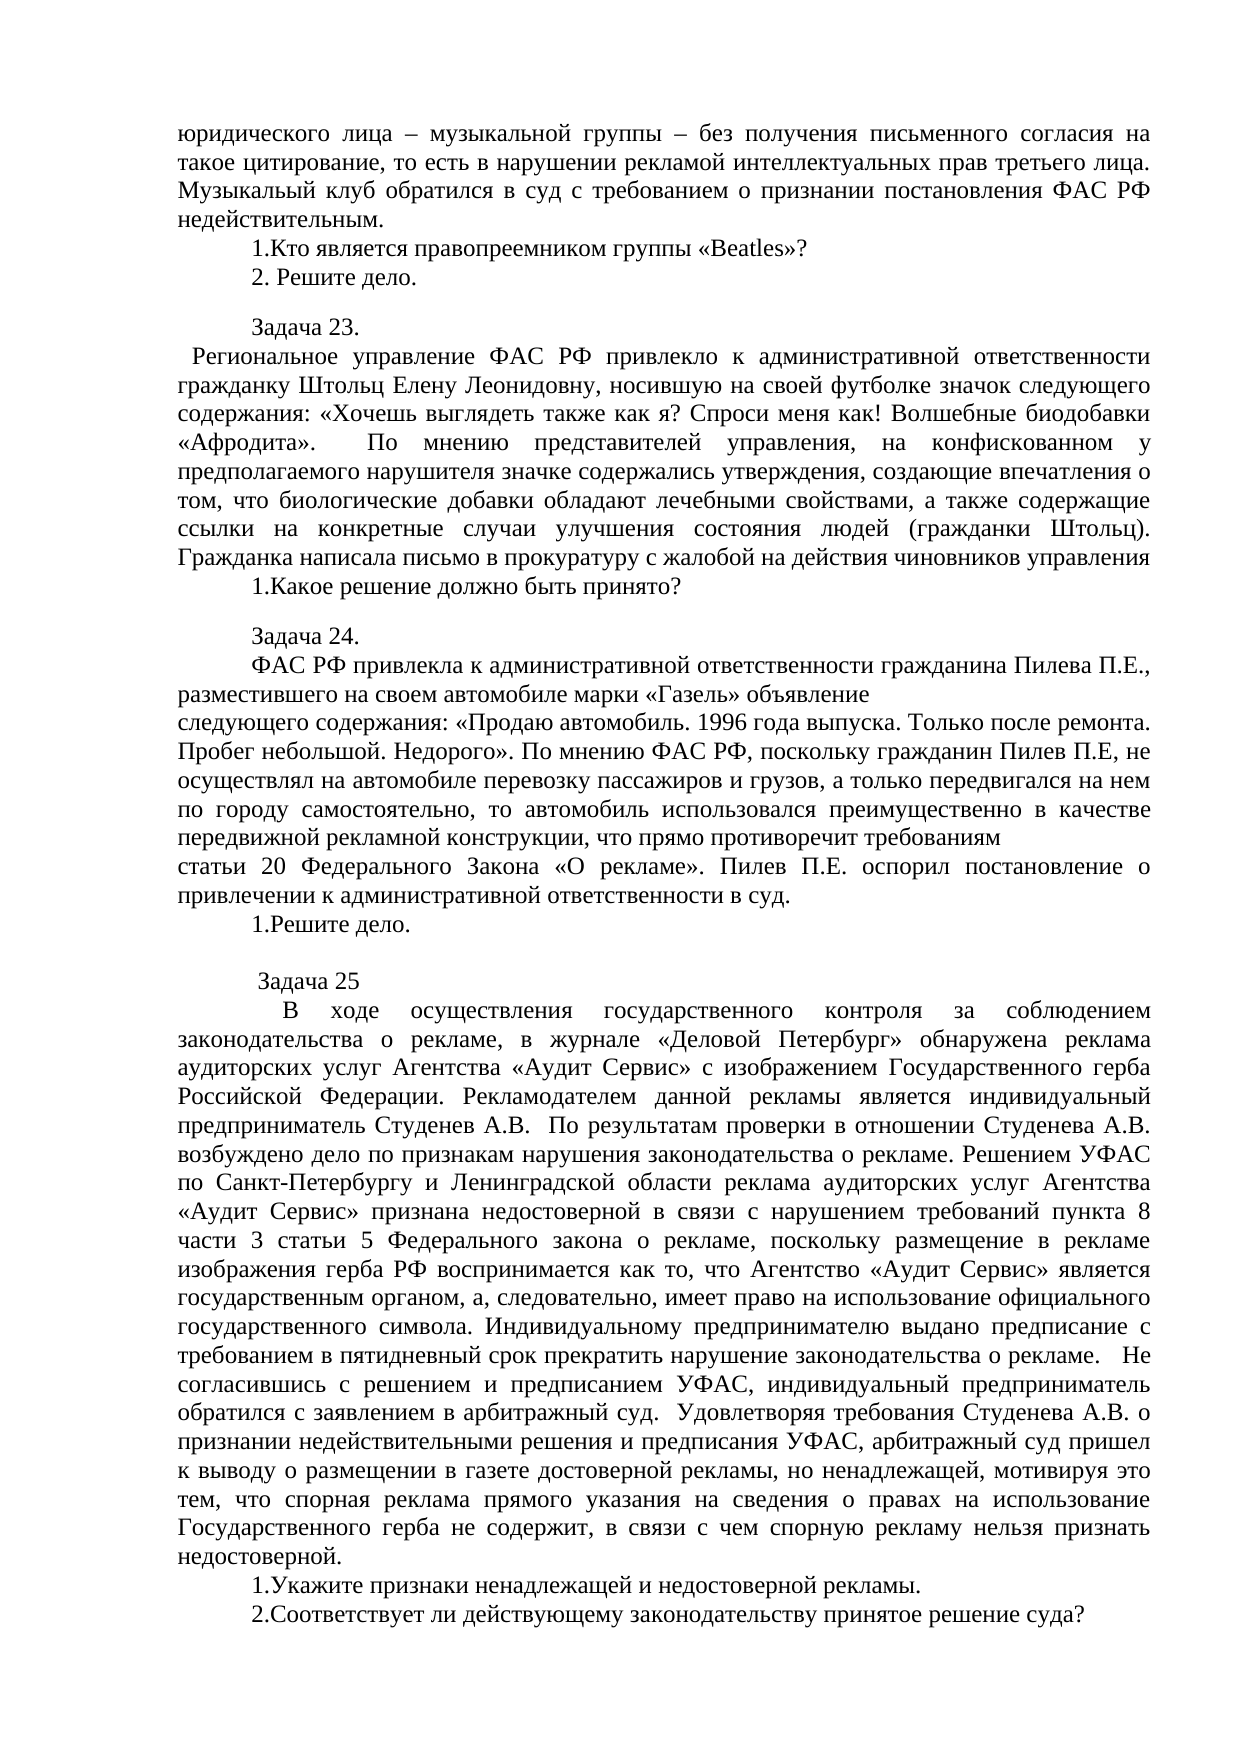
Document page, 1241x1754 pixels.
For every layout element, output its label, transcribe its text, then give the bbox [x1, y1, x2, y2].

text статьи 20 Федерального Закона «О рекламе». Пилев П.Е. оспорил постановление о привлечении к административной ответственности в суд. [177, 851, 1152, 909]
text 1.Какое решение должно быть принято? [177, 571, 1152, 600]
text Задача 24. [177, 621, 1152, 650]
text ФАС РФ привлекла к административной ответственности гражданина Пилева П.Е., разместившего на своем автомобиле марки «Газель» объявление [177, 650, 1152, 707]
text Региональное управление ФАС РФ привлекло к административной ответственности гражданку Штольц Елену Леонидовну, носившую на своей футболке значок следующего содержания: «Хочешь выглядеть также как я? Спроси меня как! Волшебные биодобавки «Афродита». По мнению представителей управления, на конфискованном у предполагаемого нарушителя значке содержались утверждения, создающие впечатления о том, что биологические добавки обладают лечебными свойствами, а также содержащие ссылки на конкретные случаи улучшения состояния людей (гражданки Штольц). Гражданка написала письмо в прокуратуру с жалобой на действия чиновников управления [177, 341, 1152, 571]
text В ходе осуществления государственного контроля за соблюдением законодательства о рекламе, в журнале «Деловой Петербург» обнаружена реклама аудиторских услуг Агентства «Аудит Сервис» с изображением Государственного герба Российской Федерации. Рекламодателем данной рекламы является индивидуальный предприниматель Студенев А.В. По результатам проверки в отношении Студенева А.В. возбуждено дело по признакам нарушения законодательства о рекламе. Решением УФАС по Санкт-Петербургу и Ленинградской области реклама аудиторских услуг Агентства «Аудит Сервис» признана недостоверной в связи с нарушением требований пункта 8 части 3 статьи 5 Федерального закона о рекламе, поскольку размещение в рекламе изображения герба РФ воспринимается как то, что Агентство «Аудит Сервис» является государственным органом, а, следовательно, имеет право на использование официального государственного символа. Индивидуальному предпринимателю выдано предписание с требованием в пятидневный срок прекратить нарушение законодательства о рекламе. Не согласившись с решением и предписанием УФАС, индивидуальный предприниматель обратился с заявлением в арбитражный суд. Удовлетворяя требования Студенева А.В. о признании недействительными решения и предписания УФАС, арбитражный суд пришел к выводу о размещении в газете достоверной рекламы, но ненадлежащей, мотивируя это тем, что спорная реклама прямого указания на сведения о правах на использование Государственного герба не содержит, в связи с чем спорную рекламу нельзя признать недостоверной. [177, 995, 1152, 1570]
text 2.Соответствует ли действующему законодательству принятое решение суда? [177, 1599, 1152, 1627]
text Задача 23. [177, 312, 1152, 341]
text Задача 25 [177, 966, 1152, 995]
text 1.Решите дело. [177, 909, 1152, 937]
text 1.Кто является правопреемником группы «Beatles»? [177, 233, 1152, 262]
text 1.Укажите признаки ненадлежащей и недостоверной рекламы. [177, 1570, 1152, 1599]
text следующего содержания: «Продаю автомобиль. 1996 года выпуска. Только после ремонта. Пробег небольшой. Недорого». По мнению ФАС РФ, поскольку гражданин Пилев П.Е, не осуществлял на автомобиле перевозку пассажиров и грузов, а только передвигался на нем по городу самостоятельно, то автомобиль использовался преимущественно в качестве передвижной рекламной конструкции, что прямо противоречит требованиям [177, 707, 1152, 851]
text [177, 118, 1152, 233]
text 2. Решите дело. [177, 262, 1152, 291]
